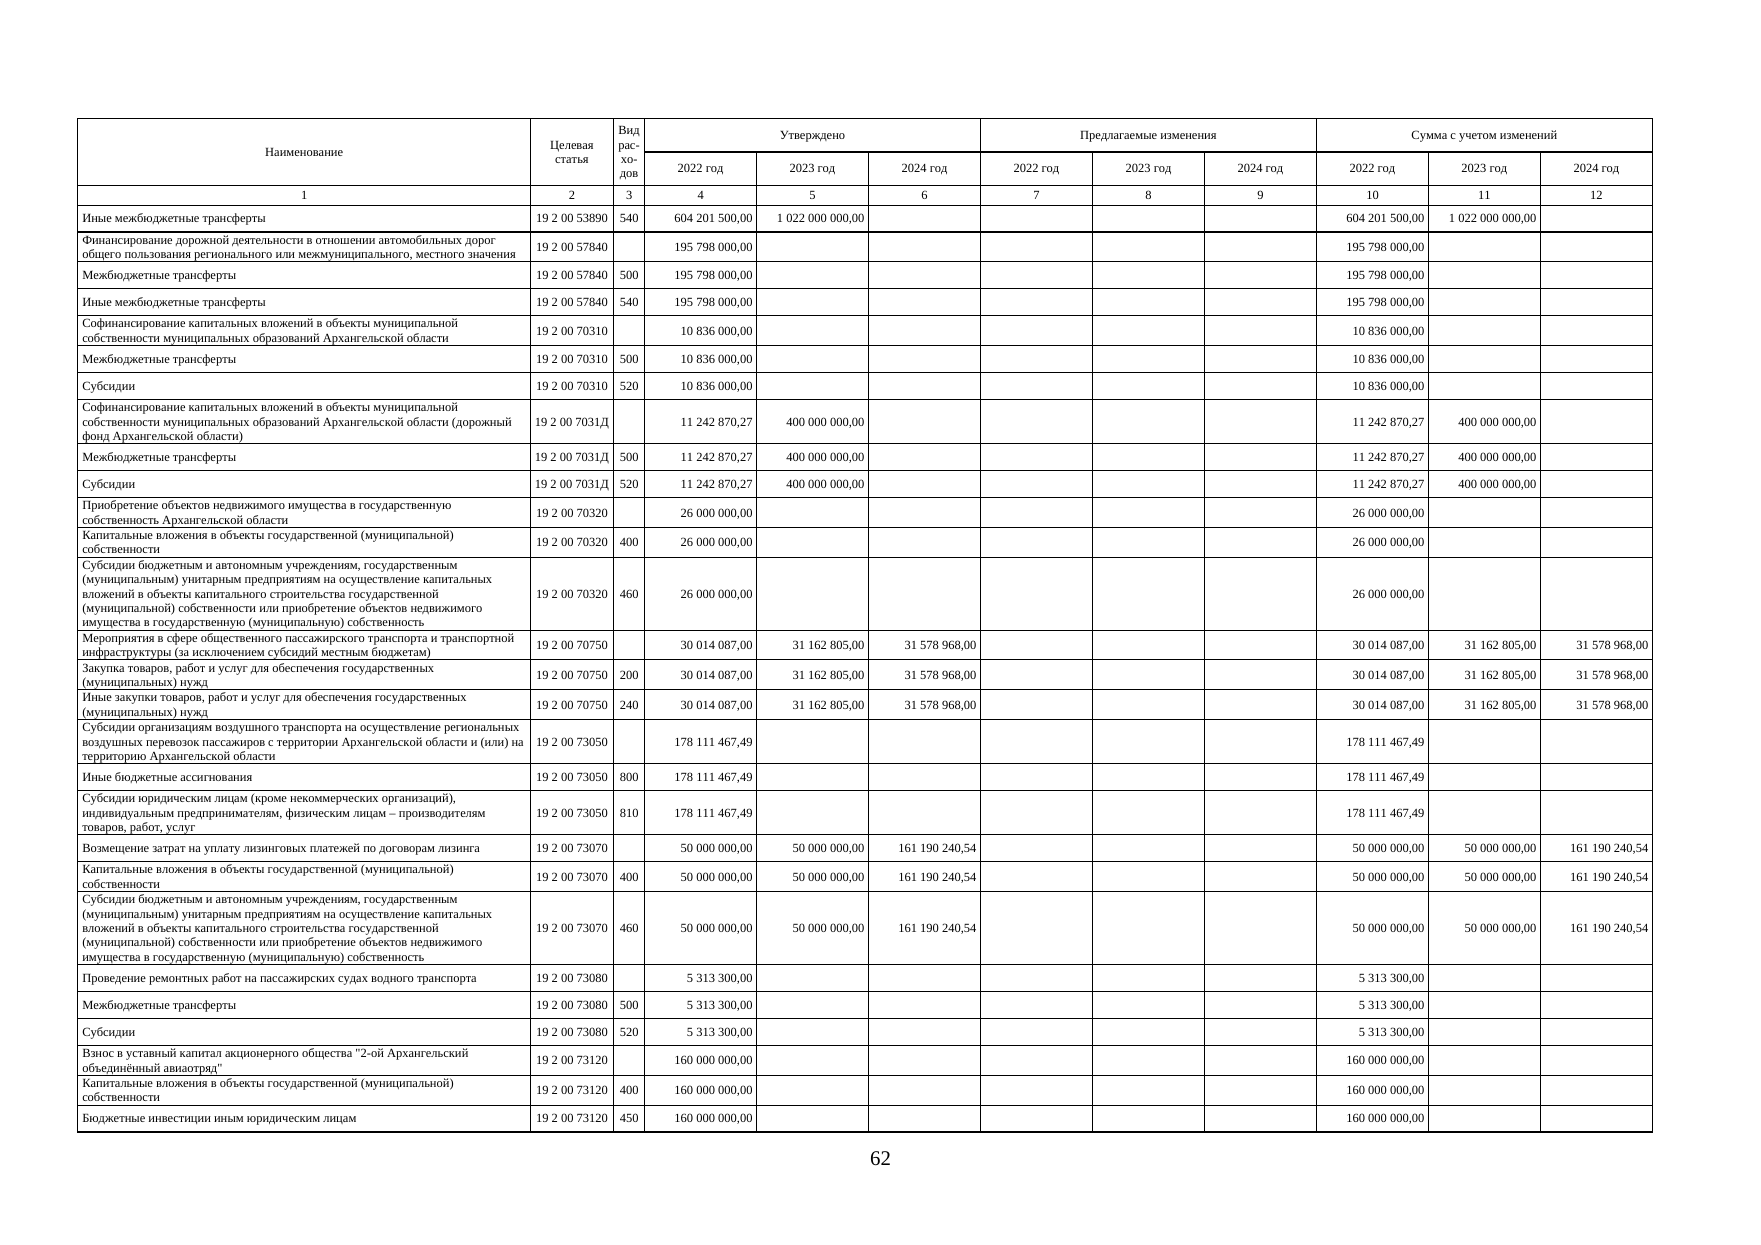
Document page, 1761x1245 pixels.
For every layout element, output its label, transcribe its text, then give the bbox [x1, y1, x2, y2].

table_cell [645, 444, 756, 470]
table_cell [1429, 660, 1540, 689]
table_header Предлагаемые изменения [981, 119, 1316, 151]
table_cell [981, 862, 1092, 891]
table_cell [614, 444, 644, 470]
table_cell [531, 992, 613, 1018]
table_cell 9 [1205, 186, 1316, 204]
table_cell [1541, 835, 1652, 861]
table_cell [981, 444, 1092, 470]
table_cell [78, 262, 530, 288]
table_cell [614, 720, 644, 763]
table_cell 2024 год [1205, 153, 1316, 184]
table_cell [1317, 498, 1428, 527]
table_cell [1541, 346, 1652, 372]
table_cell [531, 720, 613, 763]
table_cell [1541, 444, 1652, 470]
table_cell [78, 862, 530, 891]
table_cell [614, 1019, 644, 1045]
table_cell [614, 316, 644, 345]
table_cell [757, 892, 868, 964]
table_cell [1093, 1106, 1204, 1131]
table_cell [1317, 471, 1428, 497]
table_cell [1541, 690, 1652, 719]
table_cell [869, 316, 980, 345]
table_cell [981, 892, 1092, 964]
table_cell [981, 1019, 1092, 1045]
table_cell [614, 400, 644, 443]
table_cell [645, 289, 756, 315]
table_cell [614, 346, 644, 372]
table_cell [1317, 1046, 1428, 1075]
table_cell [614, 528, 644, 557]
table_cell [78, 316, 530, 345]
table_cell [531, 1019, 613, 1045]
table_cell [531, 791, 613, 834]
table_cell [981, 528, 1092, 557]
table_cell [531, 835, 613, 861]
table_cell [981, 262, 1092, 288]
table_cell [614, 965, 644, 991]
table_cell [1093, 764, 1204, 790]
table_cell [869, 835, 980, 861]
table_cell 2022 год [645, 153, 756, 184]
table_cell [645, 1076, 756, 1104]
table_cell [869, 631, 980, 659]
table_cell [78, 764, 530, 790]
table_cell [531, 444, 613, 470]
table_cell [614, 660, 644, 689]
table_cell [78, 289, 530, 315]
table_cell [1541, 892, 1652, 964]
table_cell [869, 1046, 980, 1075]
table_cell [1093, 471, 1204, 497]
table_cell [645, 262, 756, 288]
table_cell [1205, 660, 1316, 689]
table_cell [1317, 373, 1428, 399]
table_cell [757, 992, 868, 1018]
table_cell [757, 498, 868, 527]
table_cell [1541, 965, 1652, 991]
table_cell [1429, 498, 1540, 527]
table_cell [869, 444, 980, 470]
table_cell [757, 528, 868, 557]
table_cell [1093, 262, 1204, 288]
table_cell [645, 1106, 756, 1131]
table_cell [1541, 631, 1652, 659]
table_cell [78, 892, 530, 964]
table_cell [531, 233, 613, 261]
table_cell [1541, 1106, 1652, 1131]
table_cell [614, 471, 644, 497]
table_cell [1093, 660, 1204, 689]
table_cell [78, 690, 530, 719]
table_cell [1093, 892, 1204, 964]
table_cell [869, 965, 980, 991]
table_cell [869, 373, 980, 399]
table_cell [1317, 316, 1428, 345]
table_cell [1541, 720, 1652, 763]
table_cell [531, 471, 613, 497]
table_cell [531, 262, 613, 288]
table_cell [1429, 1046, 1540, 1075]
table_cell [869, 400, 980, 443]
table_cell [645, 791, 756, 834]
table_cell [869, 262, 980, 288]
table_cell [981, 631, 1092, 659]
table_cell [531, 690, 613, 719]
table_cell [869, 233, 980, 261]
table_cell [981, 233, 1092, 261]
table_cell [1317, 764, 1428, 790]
table_cell 7 [981, 186, 1092, 204]
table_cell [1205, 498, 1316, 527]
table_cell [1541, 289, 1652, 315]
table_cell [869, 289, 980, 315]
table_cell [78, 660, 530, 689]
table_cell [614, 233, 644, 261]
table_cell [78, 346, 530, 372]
table_header Вид рас- хо- дов [614, 119, 644, 184]
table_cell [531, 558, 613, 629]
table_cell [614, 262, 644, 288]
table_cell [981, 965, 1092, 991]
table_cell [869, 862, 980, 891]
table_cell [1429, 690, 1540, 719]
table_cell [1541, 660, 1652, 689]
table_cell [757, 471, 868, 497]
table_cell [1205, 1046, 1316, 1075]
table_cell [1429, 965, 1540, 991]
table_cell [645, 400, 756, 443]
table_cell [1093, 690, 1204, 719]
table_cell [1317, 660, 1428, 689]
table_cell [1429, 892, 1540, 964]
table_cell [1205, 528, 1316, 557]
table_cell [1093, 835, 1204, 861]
table_cell 2024 год [1541, 153, 1652, 184]
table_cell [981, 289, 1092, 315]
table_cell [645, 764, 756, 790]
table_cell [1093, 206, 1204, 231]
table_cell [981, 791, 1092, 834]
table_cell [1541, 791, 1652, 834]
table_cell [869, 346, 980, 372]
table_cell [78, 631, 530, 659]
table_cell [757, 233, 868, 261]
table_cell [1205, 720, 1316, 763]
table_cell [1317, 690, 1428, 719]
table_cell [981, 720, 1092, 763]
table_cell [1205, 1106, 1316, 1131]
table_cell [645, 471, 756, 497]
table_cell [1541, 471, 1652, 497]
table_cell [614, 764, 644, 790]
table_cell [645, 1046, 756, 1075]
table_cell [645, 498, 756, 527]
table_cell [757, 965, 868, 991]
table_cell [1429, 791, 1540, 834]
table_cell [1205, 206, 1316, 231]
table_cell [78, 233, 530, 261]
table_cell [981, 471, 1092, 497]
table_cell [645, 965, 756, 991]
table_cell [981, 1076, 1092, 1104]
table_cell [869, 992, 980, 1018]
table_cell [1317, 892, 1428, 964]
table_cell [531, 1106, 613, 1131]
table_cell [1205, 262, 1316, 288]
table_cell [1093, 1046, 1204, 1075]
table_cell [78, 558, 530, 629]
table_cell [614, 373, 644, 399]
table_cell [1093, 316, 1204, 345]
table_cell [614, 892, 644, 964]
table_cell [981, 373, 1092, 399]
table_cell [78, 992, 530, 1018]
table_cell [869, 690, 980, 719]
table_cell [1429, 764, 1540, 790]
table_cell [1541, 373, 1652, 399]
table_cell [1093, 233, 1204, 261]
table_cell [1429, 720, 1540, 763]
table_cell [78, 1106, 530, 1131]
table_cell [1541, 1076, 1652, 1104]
table_header Сумма с учетом изменений [1317, 119, 1652, 151]
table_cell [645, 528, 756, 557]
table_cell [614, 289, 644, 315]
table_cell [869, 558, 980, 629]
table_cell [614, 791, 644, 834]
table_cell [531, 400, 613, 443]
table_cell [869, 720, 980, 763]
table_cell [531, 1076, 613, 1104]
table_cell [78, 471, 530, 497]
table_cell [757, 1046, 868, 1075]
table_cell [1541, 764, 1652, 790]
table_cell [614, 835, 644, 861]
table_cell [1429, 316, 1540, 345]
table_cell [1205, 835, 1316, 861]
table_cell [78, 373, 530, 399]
table_header Утверждено [645, 119, 980, 151]
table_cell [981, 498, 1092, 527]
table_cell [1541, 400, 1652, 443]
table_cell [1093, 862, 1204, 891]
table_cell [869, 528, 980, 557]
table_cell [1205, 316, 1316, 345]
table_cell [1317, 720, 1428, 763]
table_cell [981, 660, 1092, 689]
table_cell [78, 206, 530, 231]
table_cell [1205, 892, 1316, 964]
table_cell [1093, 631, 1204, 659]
table_cell 2023 год [1093, 153, 1204, 184]
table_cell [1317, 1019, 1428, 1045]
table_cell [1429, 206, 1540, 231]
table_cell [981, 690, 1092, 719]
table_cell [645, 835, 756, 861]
table_cell 1 [78, 186, 530, 204]
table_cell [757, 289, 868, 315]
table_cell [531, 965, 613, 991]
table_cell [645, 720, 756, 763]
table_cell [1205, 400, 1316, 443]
table_cell 3 [614, 186, 644, 204]
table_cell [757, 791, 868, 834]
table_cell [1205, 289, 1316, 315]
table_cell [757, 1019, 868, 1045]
table_cell 4 [645, 186, 756, 204]
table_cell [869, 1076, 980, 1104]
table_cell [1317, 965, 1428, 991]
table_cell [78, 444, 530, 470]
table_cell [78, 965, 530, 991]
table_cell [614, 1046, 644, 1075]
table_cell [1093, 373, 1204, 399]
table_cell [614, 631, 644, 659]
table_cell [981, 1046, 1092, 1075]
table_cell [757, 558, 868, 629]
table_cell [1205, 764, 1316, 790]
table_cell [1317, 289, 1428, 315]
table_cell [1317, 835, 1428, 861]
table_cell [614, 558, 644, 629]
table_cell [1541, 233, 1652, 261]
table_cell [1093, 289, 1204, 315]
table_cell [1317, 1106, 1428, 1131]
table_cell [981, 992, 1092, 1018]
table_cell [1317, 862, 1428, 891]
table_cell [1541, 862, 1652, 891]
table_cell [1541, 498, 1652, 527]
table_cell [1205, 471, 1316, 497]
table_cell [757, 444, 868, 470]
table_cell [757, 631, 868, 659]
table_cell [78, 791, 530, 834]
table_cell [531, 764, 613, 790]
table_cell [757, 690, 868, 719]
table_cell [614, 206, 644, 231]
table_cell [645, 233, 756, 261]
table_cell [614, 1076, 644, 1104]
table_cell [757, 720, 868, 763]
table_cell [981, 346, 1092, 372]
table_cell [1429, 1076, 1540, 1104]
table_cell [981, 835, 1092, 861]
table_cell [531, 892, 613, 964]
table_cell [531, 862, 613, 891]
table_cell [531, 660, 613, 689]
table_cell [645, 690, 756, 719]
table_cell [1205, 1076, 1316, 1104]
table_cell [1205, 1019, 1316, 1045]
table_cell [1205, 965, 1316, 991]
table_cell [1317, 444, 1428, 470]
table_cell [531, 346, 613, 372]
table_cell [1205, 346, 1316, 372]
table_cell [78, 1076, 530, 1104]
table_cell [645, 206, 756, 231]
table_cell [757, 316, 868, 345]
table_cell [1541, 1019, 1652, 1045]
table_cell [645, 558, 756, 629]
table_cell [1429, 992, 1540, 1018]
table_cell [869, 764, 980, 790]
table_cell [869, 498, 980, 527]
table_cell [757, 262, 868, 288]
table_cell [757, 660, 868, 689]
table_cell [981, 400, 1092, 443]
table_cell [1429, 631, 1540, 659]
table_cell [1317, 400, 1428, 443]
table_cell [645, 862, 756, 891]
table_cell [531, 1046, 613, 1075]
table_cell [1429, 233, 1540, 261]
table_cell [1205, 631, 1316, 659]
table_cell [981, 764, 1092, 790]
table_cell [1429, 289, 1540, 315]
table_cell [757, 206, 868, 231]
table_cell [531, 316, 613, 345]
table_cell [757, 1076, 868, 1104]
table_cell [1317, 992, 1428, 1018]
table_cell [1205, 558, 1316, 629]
table_cell 2 [531, 186, 613, 204]
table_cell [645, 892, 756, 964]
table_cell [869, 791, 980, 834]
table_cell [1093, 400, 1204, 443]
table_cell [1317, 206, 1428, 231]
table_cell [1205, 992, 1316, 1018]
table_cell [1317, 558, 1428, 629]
table_header Наименование [78, 119, 530, 184]
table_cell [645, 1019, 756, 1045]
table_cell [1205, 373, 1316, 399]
table_header Целевая статья [531, 119, 613, 184]
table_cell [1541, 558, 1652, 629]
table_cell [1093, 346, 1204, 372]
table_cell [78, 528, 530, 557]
table_cell 6 [869, 186, 980, 204]
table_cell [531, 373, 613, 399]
table_cell 2023 год [757, 153, 868, 184]
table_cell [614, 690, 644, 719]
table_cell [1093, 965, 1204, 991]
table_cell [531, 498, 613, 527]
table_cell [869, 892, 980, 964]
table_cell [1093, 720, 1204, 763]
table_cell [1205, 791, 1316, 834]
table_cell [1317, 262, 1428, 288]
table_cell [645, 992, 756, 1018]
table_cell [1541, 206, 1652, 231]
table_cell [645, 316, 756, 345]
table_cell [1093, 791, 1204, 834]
table_cell 2022 год [1317, 153, 1428, 184]
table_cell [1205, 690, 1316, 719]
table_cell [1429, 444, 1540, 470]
table_cell 5 [757, 186, 868, 204]
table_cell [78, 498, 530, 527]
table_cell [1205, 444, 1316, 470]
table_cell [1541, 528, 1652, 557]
table_cell 8 [1093, 186, 1204, 204]
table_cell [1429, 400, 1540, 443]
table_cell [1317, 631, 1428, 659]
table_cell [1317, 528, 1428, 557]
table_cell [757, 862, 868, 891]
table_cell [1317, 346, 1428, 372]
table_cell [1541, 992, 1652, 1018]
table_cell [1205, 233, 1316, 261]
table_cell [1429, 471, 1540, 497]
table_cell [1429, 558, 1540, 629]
table_cell 2023 год [1429, 153, 1540, 184]
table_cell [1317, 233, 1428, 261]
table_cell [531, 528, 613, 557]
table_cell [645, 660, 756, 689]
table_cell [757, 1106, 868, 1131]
table_cell 11 [1429, 186, 1540, 204]
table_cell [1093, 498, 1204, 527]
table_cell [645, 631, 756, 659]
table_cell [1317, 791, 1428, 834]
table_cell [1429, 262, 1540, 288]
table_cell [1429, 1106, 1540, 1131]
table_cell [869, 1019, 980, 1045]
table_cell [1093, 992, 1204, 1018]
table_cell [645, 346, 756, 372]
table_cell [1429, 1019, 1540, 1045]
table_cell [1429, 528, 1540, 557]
table_cell 12 [1541, 186, 1652, 204]
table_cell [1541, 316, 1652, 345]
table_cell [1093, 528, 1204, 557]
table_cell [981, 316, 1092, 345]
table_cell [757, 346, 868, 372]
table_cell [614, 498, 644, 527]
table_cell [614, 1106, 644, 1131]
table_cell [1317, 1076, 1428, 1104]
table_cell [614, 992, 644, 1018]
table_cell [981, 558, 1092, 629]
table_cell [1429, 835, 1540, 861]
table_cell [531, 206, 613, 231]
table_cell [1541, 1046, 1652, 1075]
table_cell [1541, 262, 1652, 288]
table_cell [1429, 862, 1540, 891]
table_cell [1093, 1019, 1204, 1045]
table_cell 2024 год [869, 153, 980, 184]
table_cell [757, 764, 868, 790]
table_cell 10 [1317, 186, 1428, 204]
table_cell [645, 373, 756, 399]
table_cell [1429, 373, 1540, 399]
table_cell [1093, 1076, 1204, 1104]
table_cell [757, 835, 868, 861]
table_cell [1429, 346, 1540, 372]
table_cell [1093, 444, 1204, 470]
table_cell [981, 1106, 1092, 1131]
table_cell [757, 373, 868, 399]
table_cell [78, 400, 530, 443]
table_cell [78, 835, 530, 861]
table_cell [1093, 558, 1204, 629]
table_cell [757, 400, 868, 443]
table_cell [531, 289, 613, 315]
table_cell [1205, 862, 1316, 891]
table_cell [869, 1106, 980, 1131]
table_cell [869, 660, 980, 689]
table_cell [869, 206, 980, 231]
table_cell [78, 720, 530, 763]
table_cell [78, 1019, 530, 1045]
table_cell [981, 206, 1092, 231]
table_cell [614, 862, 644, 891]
table_cell 2022 год [981, 153, 1092, 184]
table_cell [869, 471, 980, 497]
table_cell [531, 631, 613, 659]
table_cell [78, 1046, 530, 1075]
